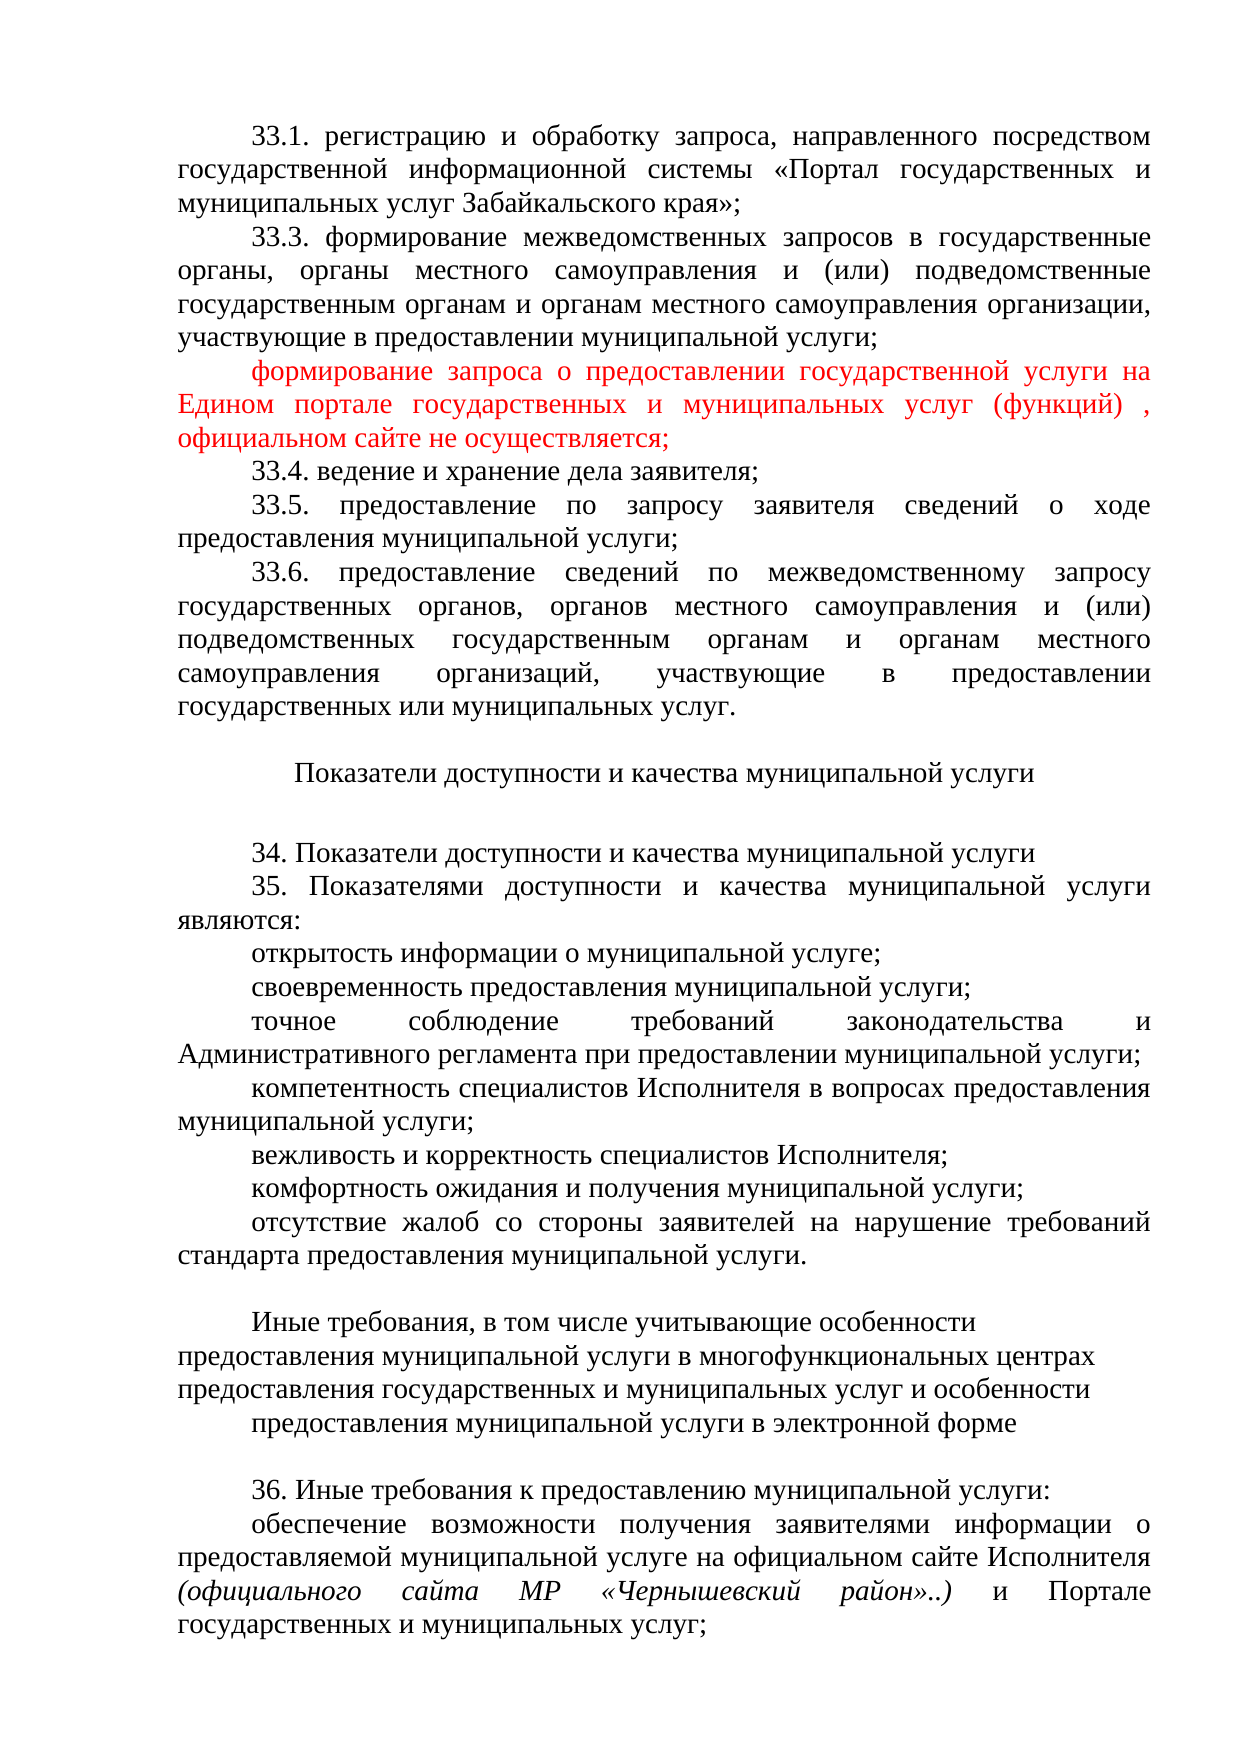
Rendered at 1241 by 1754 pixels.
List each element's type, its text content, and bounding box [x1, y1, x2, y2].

text отсутствие жалоб со стороны заявителей на нарушение требований стандарта предоставления муниципальной услуги. [177, 1204, 1152, 1271]
text 33.5. предоставление по запросу заявителя сведений о ходе предоставления муниципальной услуги; [177, 487, 1152, 554]
text комфортность ожидания и получения муниципальной услуги; [177, 1170, 1152, 1204]
text предоставления муниципальной услуги в электронной форме [177, 1405, 1152, 1439]
text 36. Иные требования к предоставлению муниципальной услуги: [177, 1472, 1152, 1506]
text Показатели доступности и качества муниципальной услуги [177, 755, 1152, 789]
text компетентность специалистов Исполнителя в вопросах предоставления муниципальной услуги; [177, 1070, 1152, 1137]
text открытость информации о муниципальной услуге; [177, 936, 1152, 969]
text Иные требования, в том числе учитывающие особенности предоставления муниципальной услуги в многофункциональных центрах предоставления государственных и муниципальных услуг и особенности [177, 1304, 1152, 1405]
text 33.6. предоставление сведений по межведомственному запросу государственных органов, органов местного самоуправления и (или) подведомственных государственным органам и органам местного самоуправления организаций, участвующие в предоставлении государственных или муниципальных услуг. [177, 554, 1152, 722]
text 34. Показатели доступности и качества муниципальной услуги [177, 835, 1152, 868]
text 33.1. регистрацию и обработку запроса, направленного посредством государственной информационной системы «Портал государственных и муниципальных услуг Забайкальского края»; [177, 118, 1152, 219]
text точное соблюдение требований законодательства и Административного регламента при предоставлении муниципальной услуги; [177, 1003, 1152, 1070]
text 33.4. ведение и хранение дела заявителя; [177, 453, 1152, 487]
text 35. Показателями доступности и качества муниципальной услуги являются: [177, 868, 1152, 936]
text вежливость и корректность специалистов Исполнителя; [177, 1137, 1152, 1170]
text своевременность предоставления муниципальной услуги; [177, 969, 1152, 1003]
text 33.3. формирование межведомственных запросов в государственные органы, органы местного самоуправления и (или) подведомственные государственным органам и органам местного самоуправления организации, участвующие в предоставлении муниципальной услуги; [177, 219, 1152, 353]
text формирование запроса о предоставлении государственной услуги на Едином портале государственных и муниципальных услуг (функций) , официальном сайте не осуществляется; [177, 353, 1152, 453]
text обеспечение возможности получения заявителями информации о предоставляемой муниципальной услуге на официальном сайте Исполнителя (официального сайта МР «Чернышевский район»..) и Портале государственных и муниципальных услуг; [177, 1506, 1152, 1640]
